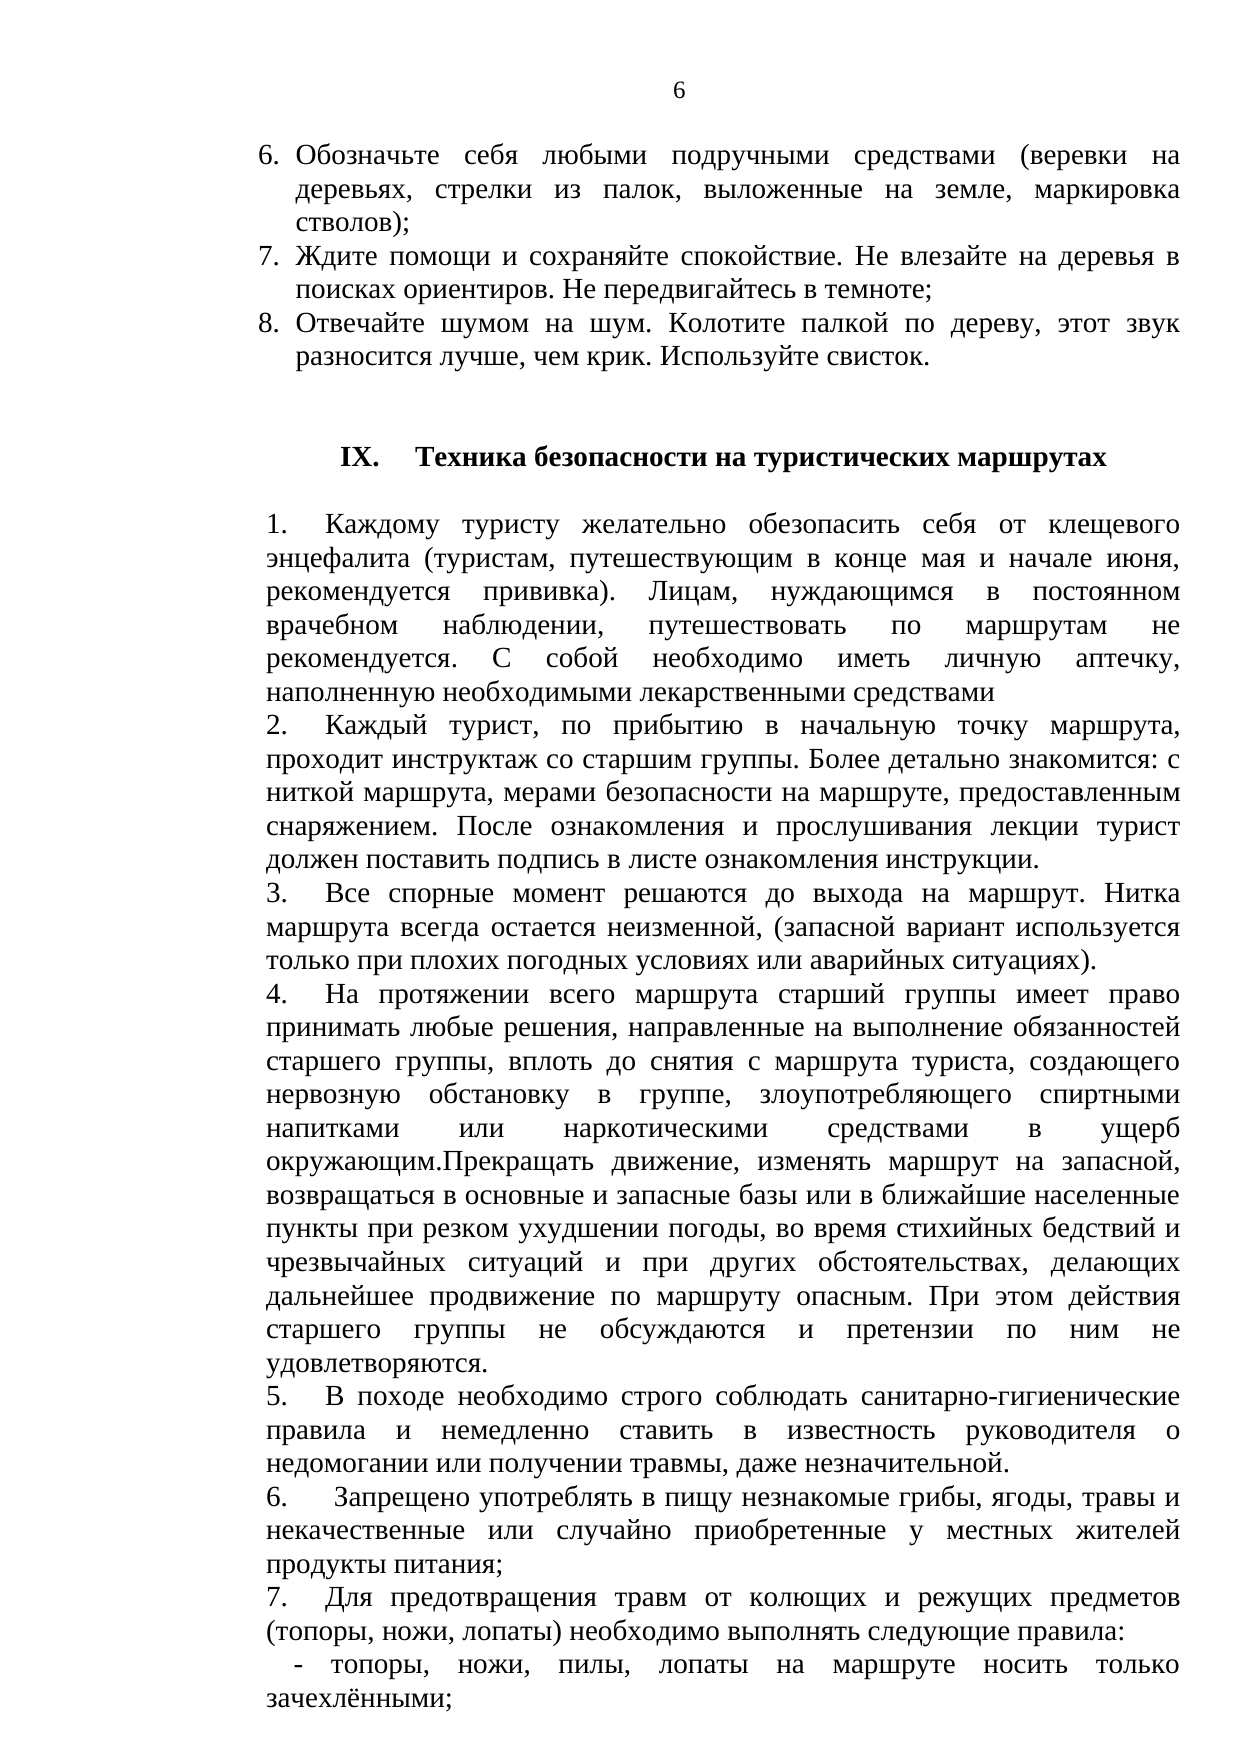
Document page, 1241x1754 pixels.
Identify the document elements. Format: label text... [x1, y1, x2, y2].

list Обозначьте себя любыми подручными средствами (веревки на деревьях, стрелки из палок, выложенные на земле, маркировка стволов); [258, 137, 1181, 238]
list Техника безопасности на туристических маршрутах [340, 439, 1181, 473]
list Отвечайте шумом на шум. Колотите палкой по дереву, этот звук разносится лучше, чем крик. Используйте свисток. [258, 305, 1181, 372]
list Все спорные момент решаются до выхода на маршрут. Нитка маршрута всегда остается неизменной, (запасной вариант используется только при плохих погодных условиях или аварийных ситуациях). [266, 875, 1181, 976]
list На протяжении всего маршрута старший группы имеет право принимать любые решения, направленные на выполнение обязанностей старшего группы, вплоть до снятия с маршрута туриста, создающего нервозную обстановку в группе, злоупотребляющего спиртными напитками или наркотическими средствами в ущерб окружающим.Прекращать движение, изменять маршрут на запасной, возвращаться в основные и запасные базы или в ближайшие населенные пункты при резком ухудшении погоды, во время стихийных бедствий и чрезвычайных ситуаций и при других обстоятельствах, делающих дальнейшее продвижение по маршруту опасным. При этом действия старшего группы не обсуждаются и претензии по ним не удовлетворяются. [266, 976, 1181, 1378]
list Для предотвращения травм от колющих и режущих предметов (топоры, ножи, лопаты) необходимо выполнять следующие правила: [266, 1579, 1181, 1647]
list В походе необходимо строго соблюдать санитарно-гигиенические правила и немедленно ставить в известность руководителя о недомогании или получении травмы, даже незначительной. [266, 1378, 1181, 1479]
list Запрещено употреблять в пищу незнакомые грибы, ягоды, травы и некачественные или случайно приобретенные у местных жителей продукты питания; [266, 1479, 1181, 1579]
list - топоры, ножи, пилы, лопаты на маршруте носить только зачехлёнными; [266, 1647, 1181, 1714]
list Каждый турист, по прибытию в начальную точку маршрута, проходит инструктаж со старшим группы. Более детально знакомится: с ниткой маршрута, мерами безопасности на маршруте, предоставленным снаряжением. После ознакомления и прослушивания лекции турист должен поставить подпись в листе ознакомления инструкции. [266, 707, 1181, 875]
list Каждому туристу желательно обезопасить себя от клещевого энцефалита (туристам, путешествующим в конце мая и начале июня, рекомендуется прививка). Лицам, нуждающимся в постоянном врачебном наблюдении, путешествовать по маршрутам не рекомендуется. С собой необходимо иметь личную аптечку, наполненную необходимыми лекарственными средствами [266, 506, 1181, 707]
list Ждите помощи и сохраняйте спокойствие. Не влезайте на деревья в поисках ориентиров. Не передвигайтесь в темноте; [258, 238, 1181, 305]
